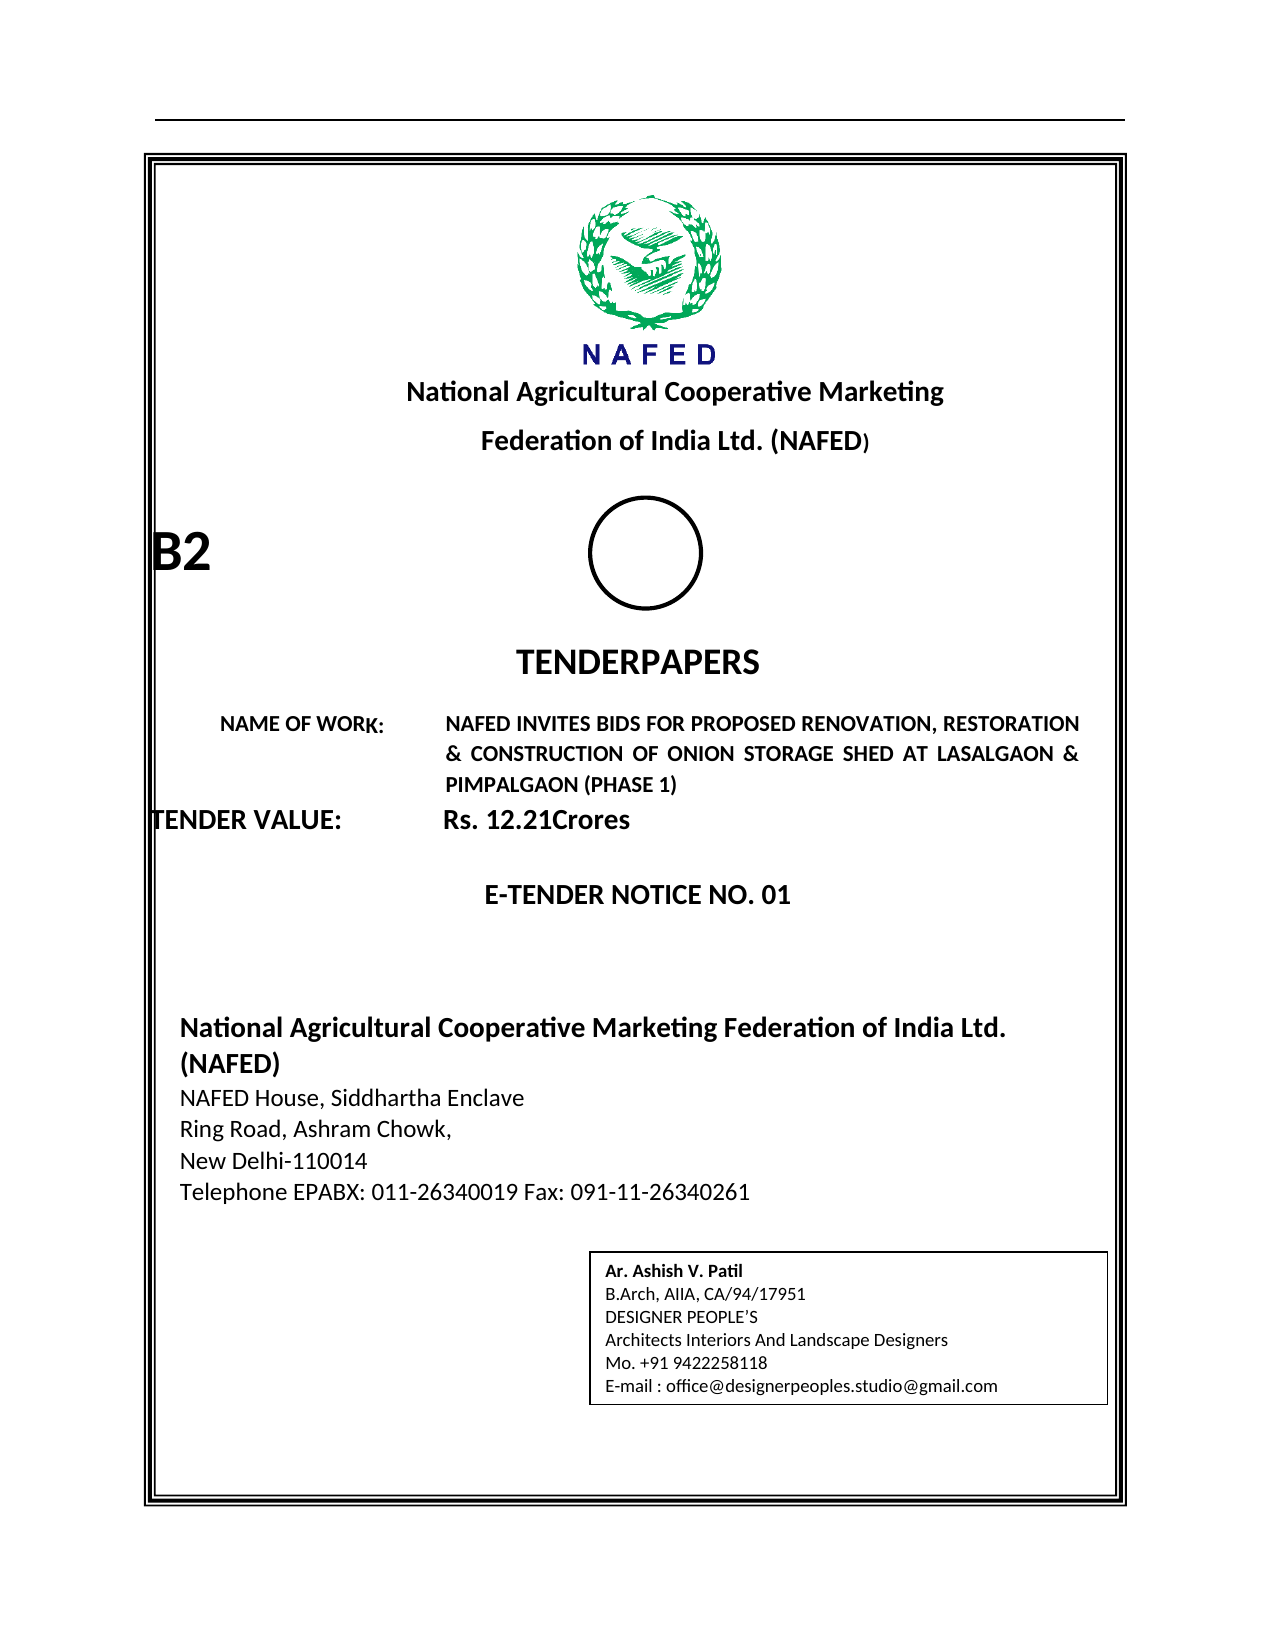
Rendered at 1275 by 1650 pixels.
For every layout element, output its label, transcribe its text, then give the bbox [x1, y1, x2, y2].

subtitle E-TENDER NOTICE NO. 01 [150, 876, 1126, 911]
text Telephone EPABX: 011-26340019 Fax: 091-11-26340261 [179, 1176, 1066, 1207]
text Ring Road, Ashram Chowk, [179, 1113, 1066, 1144]
picture [573, 192, 728, 371]
text New Delhi-110014 [179, 1145, 1066, 1175]
text NAFED House, Siddhartha Enclave [179, 1082, 1066, 1113]
text Federation of India Ltd. (NAFED) [150, 422, 1200, 457]
text B2 [150, 514, 602, 585]
text NAME OF WORK: NAFED INVITES BIDS FOR PROPOSED RENOVATION, RESTORATION & CONSTRUCTION OF ONION STORAGE SHED AT LASALGAON & PIMPALGAON (PHASE 1) [220, 709, 1080, 801]
text B2 [593, 514, 698, 585]
text National Agricultural Cooperative Marketing Federation of India Ltd. (NAFED) [179, 1009, 1066, 1081]
text TENDERPAPERS [150, 638, 1126, 684]
text B2 [689, 514, 1200, 585]
text TENDER VALUE: Rs. 12.21Crores [150, 801, 1200, 837]
text National Agricultural Cooperative Marketing [150, 373, 1200, 409]
